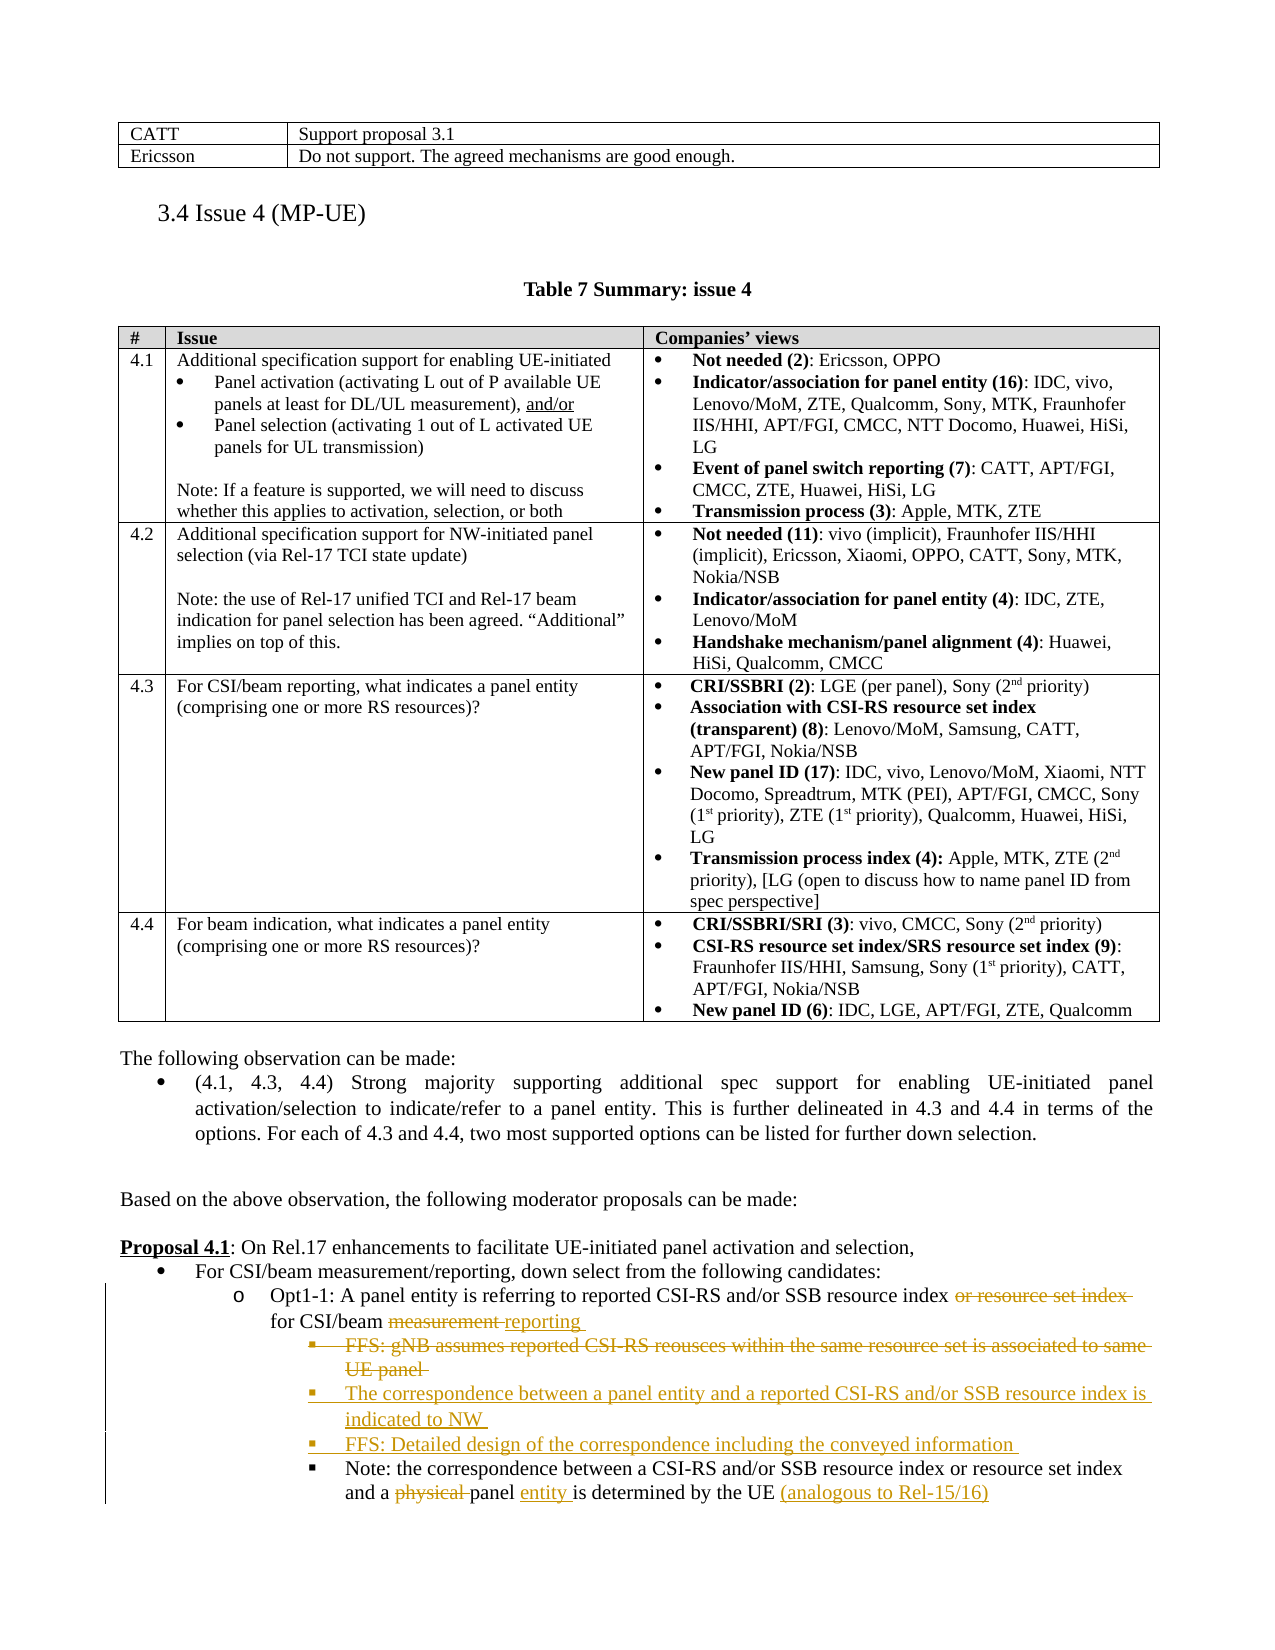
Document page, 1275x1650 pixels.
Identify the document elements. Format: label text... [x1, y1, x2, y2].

table_cell 4.4 [119, 913, 165, 1021]
table_cell Additional specification support for enabling UE-initiated Panel activation (activating L out of P available UE panels at least for DL/UL measurement), and/or Panel selection (activating 1 out of L activated UE panels for UL transmission) Note: If a feature is supported, we will need to discuss whether this applies to activation, selection, or both [166, 349, 643, 522]
table_cell CATT [119, 123, 287, 144]
list Opt1-1: A panel entity is referring to reported CSI-RS and/or SSB resource index for CSI/beam [232, 1283, 1155, 1333]
table_cell 4.2 [119, 523, 165, 674]
table_cell Additional specification support for NW-initiated panel selection (via Rel-17 TCI state update) Note: the use of Rel-17 unified TCI and Rel-17 beam indication for panel selection has been agreed. “Additional” implies on top of this. [166, 523, 643, 674]
text Proposal 4.1: On Rel.17 enhancements to facilitate UE-initiated panel activation and selection, [120, 1235, 1155, 1259]
table_cell For beam indication, what indicates a panel entity (comprising one or more RS resources)? [166, 913, 643, 1021]
text The following observation can be made: [120, 1046, 1155, 1070]
table_cell Not needed (11): vivo (implicit), Fraunhofer IIS/HHI (implicit), Ericsson, Xiaomi, OPPO, CATT, Sony, MTK, Nokia/NSB Indicator/association for panel entity (4): IDC, ZTE, Lenovo/MoM Handshake mechanism/panel alignment (4): Huawei, HiSi, Qualcomm, CMCC [644, 523, 1159, 674]
text Table 7 Summary: issue 4 [120, 269, 1155, 308]
table_header Companies’ views [644, 327, 1159, 348]
table_header Issue [166, 327, 643, 348]
table_cell CRI/SSBRI/SRI (3): vivo, CMCC, Sony (2nd priority) CSI-RS resource set index/SRS resource set index (9): Fraunhofer IIS/HHI, Samsung, Sony (1st priority), CATT, APT/FGI, Nokia/NSB New panel ID (6): IDC, LGE, APT/FGI, ZTE, Qualcomm [644, 913, 1159, 1021]
subtitle Issue 4 (MP-UE) [157, 193, 1155, 232]
table_cell Not needed (2): Ericsson, OPPO Indicator/association for panel entity (16): IDC, vivo, Lenovo/MoM, ZTE, Qualcomm, Sony, MTK, Fraunhofer IIS/HHI, APT/FGI, CMCC, NTT Docomo, Huawei, HiSi, LG Event of panel switch reporting (7): CATT, APT/FGI, CMCC, ZTE, Huawei, HiSi, LG Transmission process (3): Apple, MTK, ZTE [644, 349, 1159, 522]
table_cell 4.1 [119, 349, 165, 522]
table_cell For CSI/beam reporting, what indicates a panel entity (comprising one or more RS resources)? [166, 675, 643, 912]
list For CSI/beam measurement/reporting, down select from the following candidates: [157, 1259, 1155, 1283]
text Based on the above observation, the following moderator proposals can be made: [120, 1187, 1155, 1211]
table_header # [119, 327, 165, 348]
table_cell Ericsson [119, 145, 287, 167]
table_cell Do not support. The agreed mechanisms are good enough. [288, 145, 1159, 167]
table_cell Support proposal 3.1 [288, 123, 1159, 144]
table_cell 4.3 [119, 675, 165, 912]
list Note: the correspondence between a CSI-RS and/or SSB resource index or resource set index and a panel is determined by the UE [307, 1456, 1155, 1504]
list (4.1, 4.3, 4.4) Strong majority supporting additional spec support for enabling UE-initiated panel activation/selection to indicate/refer to a panel entity. This is further delineated in 4.3 and 4.4 in terms of the options. For each of 4.3 and 4.4, two most supported options can be listed for further down selection. [157, 1070, 1155, 1145]
table_cell CRI/SSBRI (2): LGE (per panel), Sony (2nd priority) Association with CSI-RS resource set index (transparent) (8): Lenovo/MoM, Samsung, CATT, APT/FGI, Nokia/NSB New panel ID (17): IDC, vivo, Lenovo/MoM, Xiaomi, NTT Docomo, Spreadtrum, MTK (PEI), APT/FGI, CMCC, Sony (1st priority), ZTE (1st priority), Qualcomm, Huawei, HiSi, LG Transmission process index (4): Apple, MTK, ZTE (2nd priority), [LG (open to discuss how to name panel ID from spec perspective] [644, 675, 1159, 912]
